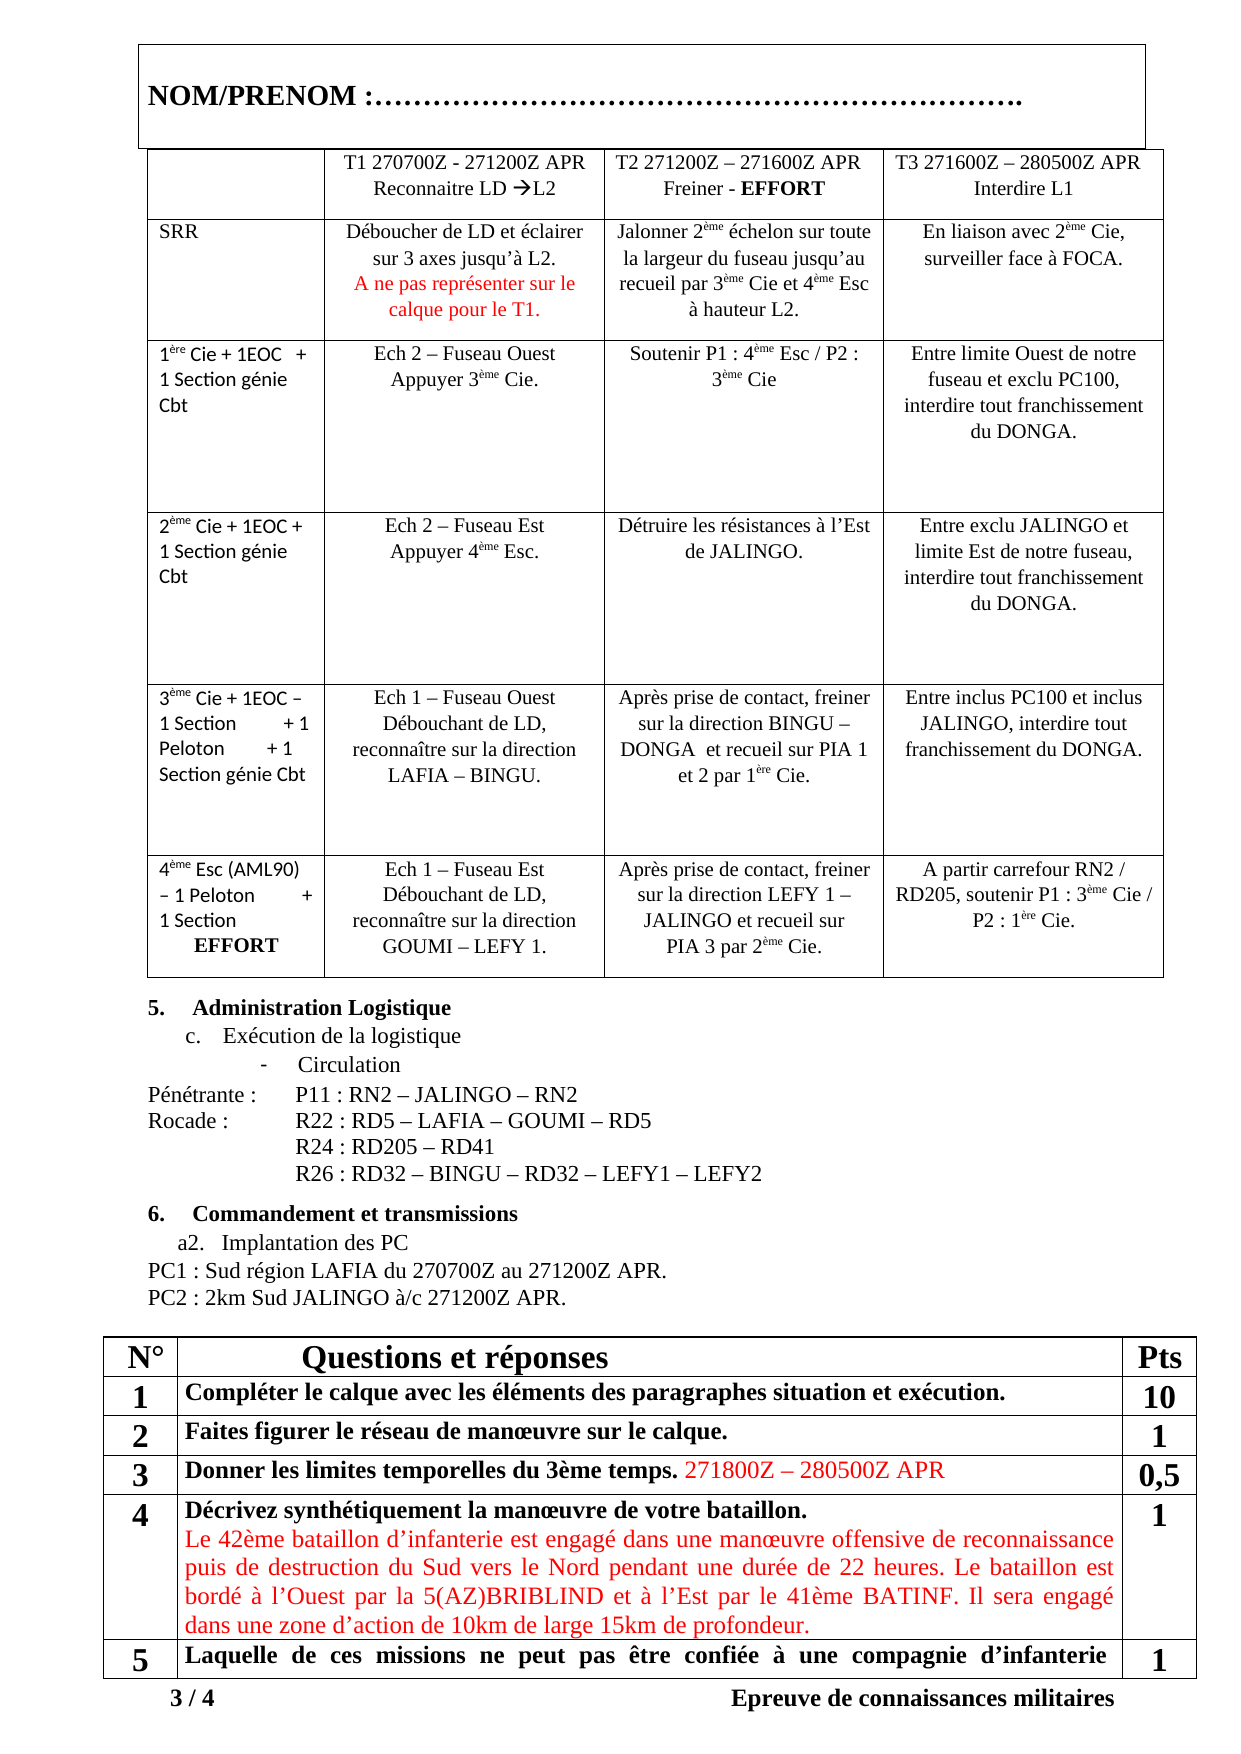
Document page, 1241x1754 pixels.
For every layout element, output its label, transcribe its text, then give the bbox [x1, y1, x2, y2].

list Exécution de la logistique [185, 1022, 1137, 1048]
table_cell SRR [148, 220, 324, 340]
table_cell Compléter le calque avec les éléments des paragraphes situation et exécution. [178, 1377, 1122, 1415]
text Rocade : R22 : RD5 – LAFIA – GOUMI – RD5 [148, 1107, 1137, 1133]
table_header Questions et réponses [178, 1338, 1122, 1376]
table_cell Entre limite Ouest de notre fuseau et exclu PC100, interdire tout franchissement du DONGA. [884, 341, 1163, 512]
table_cell Après prise de contact, freiner sur la direction LEFY 1 – JALINGO et recueil sur PIA 3 par 2ème Cie. [605, 856, 883, 977]
table_cell Décrivez synthétiquement la manœuvre de votre bataillon. Le 42ème bataillon d’infanterie est engagé dans une manœuvre offensive de reconnaissance puis de destruction du Sud vers le Nord pendant une durée de 22 heures. Le bataillon est bordé à l’Ouest par la 5(AZ)BRIBLIND et à l’Est par le 41ème BATINF. Il sera engagé dans une zone d’action de 10km de large 15km de profondeur. [178, 1495, 1122, 1639]
table_cell Faites figurer le réseau de manœuvre sur le calque. [178, 1416, 1122, 1454]
table_header [148, 150, 324, 218]
table_cell 1 [1123, 1640, 1196, 1678]
list Commandement et transmissions [148, 1201, 1137, 1227]
table_cell 1ère Cie + 1EOC + 1 Section génie Cbt [148, 341, 324, 512]
table_cell Déboucher de LD et éclairer sur 3 axes jusqu’à L2. A ne pas représenter sur le calque pour le T1. [325, 220, 604, 340]
list a2. Implantation des PC [177, 1229, 1137, 1255]
list Circulation [260, 1051, 1137, 1078]
table_cell 10 [1123, 1377, 1196, 1415]
list Administration Logistique [148, 994, 1137, 1020]
table_cell 0,5 [1123, 1456, 1196, 1494]
table_cell Après prise de contact, freiner sur la direction BINGU – DONGA et recueil sur PIA 1 et 2 par 1ère Cie. [605, 685, 883, 855]
table_header T3 271600Z – 280500Z APR Interdire L1 [884, 150, 1163, 218]
table_cell Soutenir P1 : 4ème Esc / P2 : 3ème Cie [605, 341, 883, 512]
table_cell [178, 1640, 1122, 1678]
table_header T2 271200Z – 271600Z APR Freiner - EFFORT [605, 150, 883, 218]
table_cell 4 [104, 1495, 177, 1639]
table_cell A partir carrefour RN2 / RD205, soutenir P1 : 3ème Cie / P2 : 1ère Cie. [884, 856, 1163, 977]
table_cell 2 [104, 1416, 177, 1454]
table_header Pts [1123, 1338, 1196, 1376]
table_cell En liaison avec 2ème Cie, surveiller face à FOCA. [884, 220, 1163, 340]
text Pénétrante : P11 : RN2 – JALINGO – RN2 [148, 1081, 1137, 1107]
table_cell Ech 1 – Fuseau Ouest Débouchant de LD, reconnaître sur la direction LAFIA – BINGU. [325, 685, 604, 855]
text R26 : RD32 – BINGU – RD32 – LEFY1 – LEFY2 [148, 1160, 1137, 1186]
table_cell Détruire les résistances à l’Est de JALINGO. [605, 513, 883, 684]
table_cell 3 [104, 1456, 177, 1494]
table_cell 1 [104, 1377, 177, 1415]
table_cell 2ème Cie + 1EOC + 1 Section génie Cbt [148, 513, 324, 684]
table_header N° [104, 1338, 177, 1376]
table_cell Ech 1 – Fuseau Est Débouchant de LD, reconnaître sur la direction GOUMI – LEFY 1. [325, 856, 604, 977]
table_cell 1 [1123, 1416, 1196, 1454]
table_cell Donner les limites temporelles du 3ème temps. 271800Z – 280500Z APR [178, 1456, 1122, 1494]
text R24 : RD205 – RD41 [148, 1133, 1137, 1160]
table_cell 4ème Esc (AML90) – 1 Peloton + 1 Section EFFORT [148, 856, 324, 977]
table_cell 3ème Cie + 1EOC – 1 Section + 1 Peloton + 1 Section génie Cbt [148, 685, 324, 855]
table_cell Entre exclu JALINGO et limite Est de notre fuseau, interdire tout franchissement du DONGA. [884, 513, 1163, 684]
table_cell Jalonner 2ème échelon sur toute la largeur du fuseau jusqu’au recueil par 3ème Cie et 4ème Esc à hauteur L2. [605, 220, 883, 340]
table_cell Entre inclus PC100 et inclus JALINGO, interdire tout franchissement du DONGA. [884, 685, 1163, 855]
table_cell Ech 2 – Fuseau Est Appuyer 4ème Esc. [325, 513, 604, 684]
table_cell Ech 2 – Fuseau Ouest Appuyer 3ème Cie. [325, 341, 604, 512]
table_header T1 270700Z - 271200Z APR Reconnaitre LD L2 [325, 150, 604, 218]
text PC1 : Sud région LAFIA du 270700Z au 271200Z APR. [148, 1257, 1137, 1284]
text PC2 : 2km Sud JALINGO à/c 271200Z APR. [148, 1284, 1137, 1310]
table_cell 1 [1123, 1495, 1196, 1639]
table_cell 5 [104, 1640, 177, 1678]
